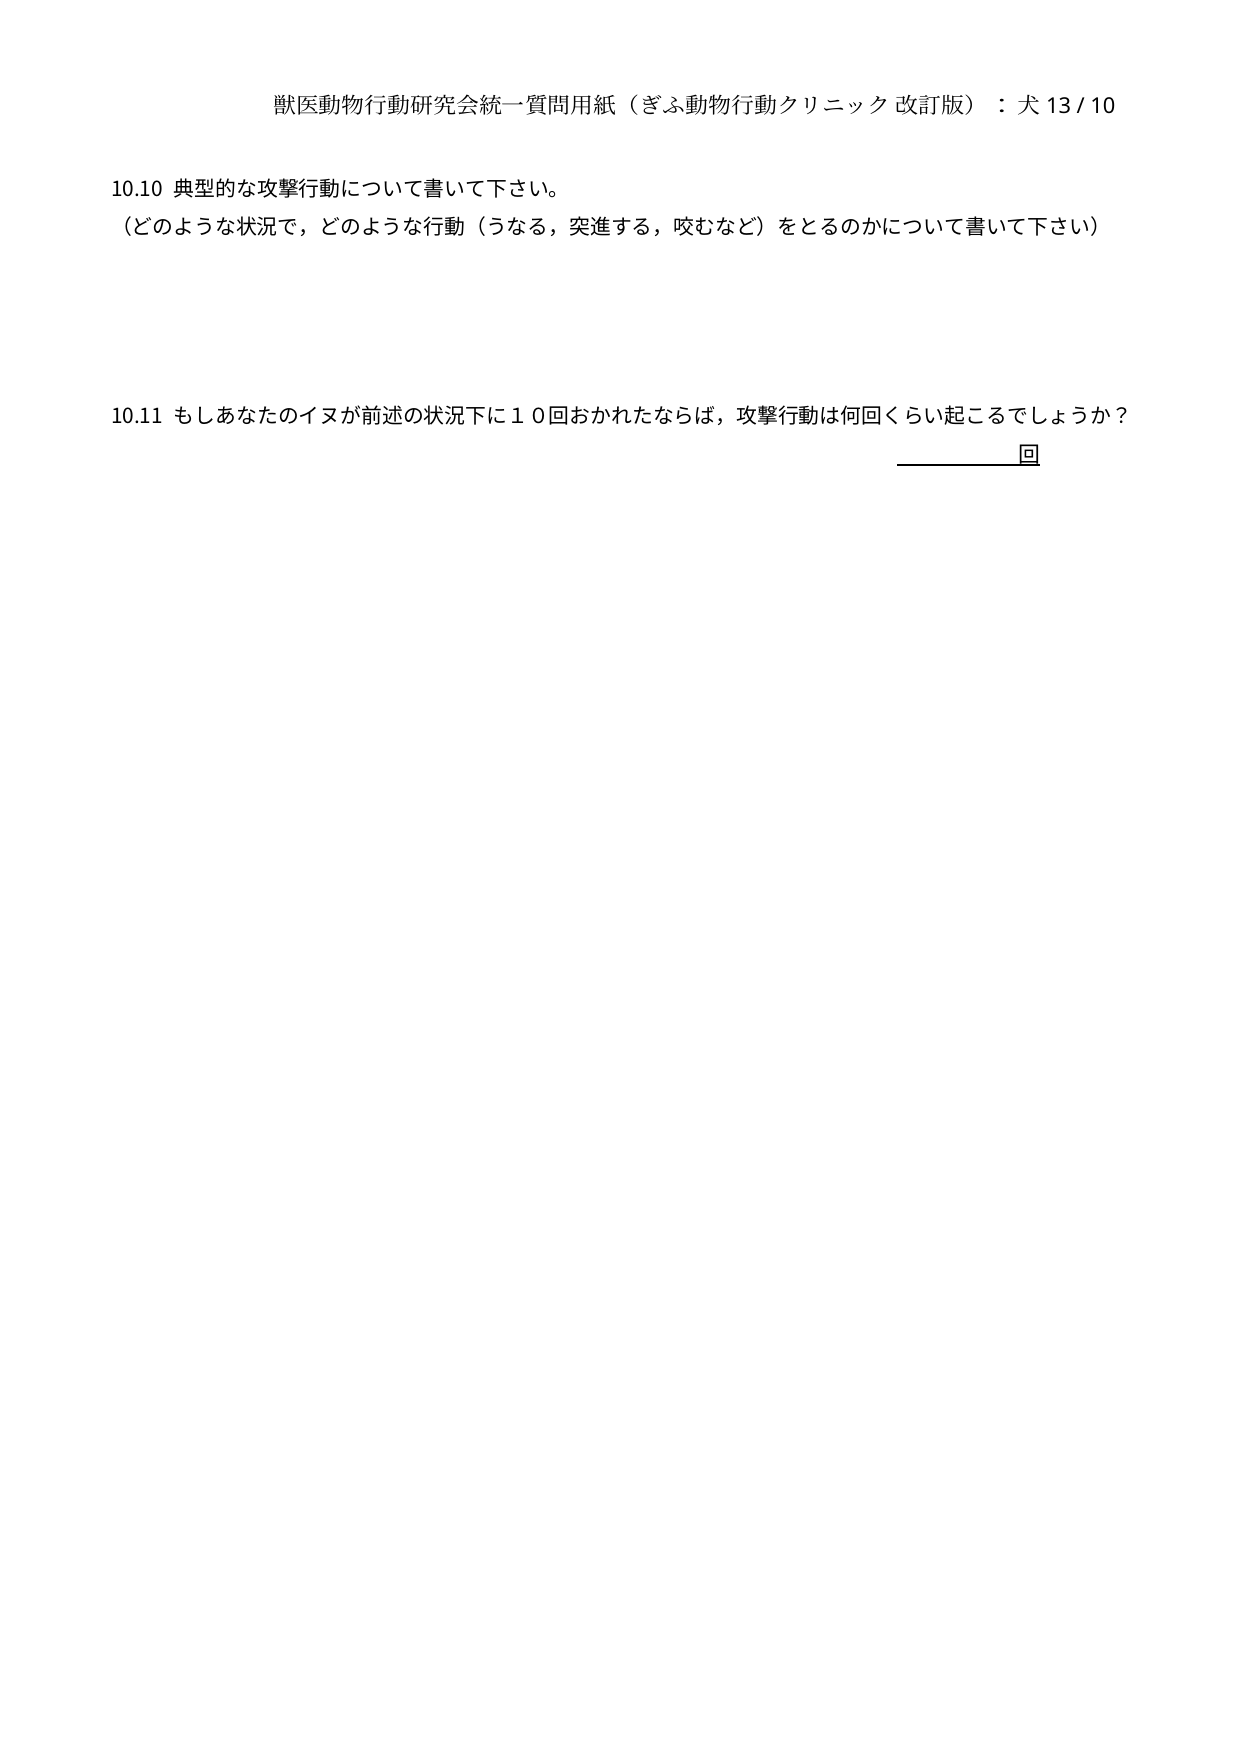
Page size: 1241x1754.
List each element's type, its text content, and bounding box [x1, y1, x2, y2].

text （どのような状況で，どのような行動（うなる，突進する，咬むなど）をとるのかについて書いて下さい） [111, 206, 1138, 244]
text 回 [111, 434, 1138, 471]
list もしあなたのイヌが前述の状況下に１０回おかれたならば，攻撃行動は何回くらい起こるでしょうか？ [111, 396, 1138, 433]
list 典型的な攻撃行動について書いて下さい。 [111, 168, 1138, 206]
